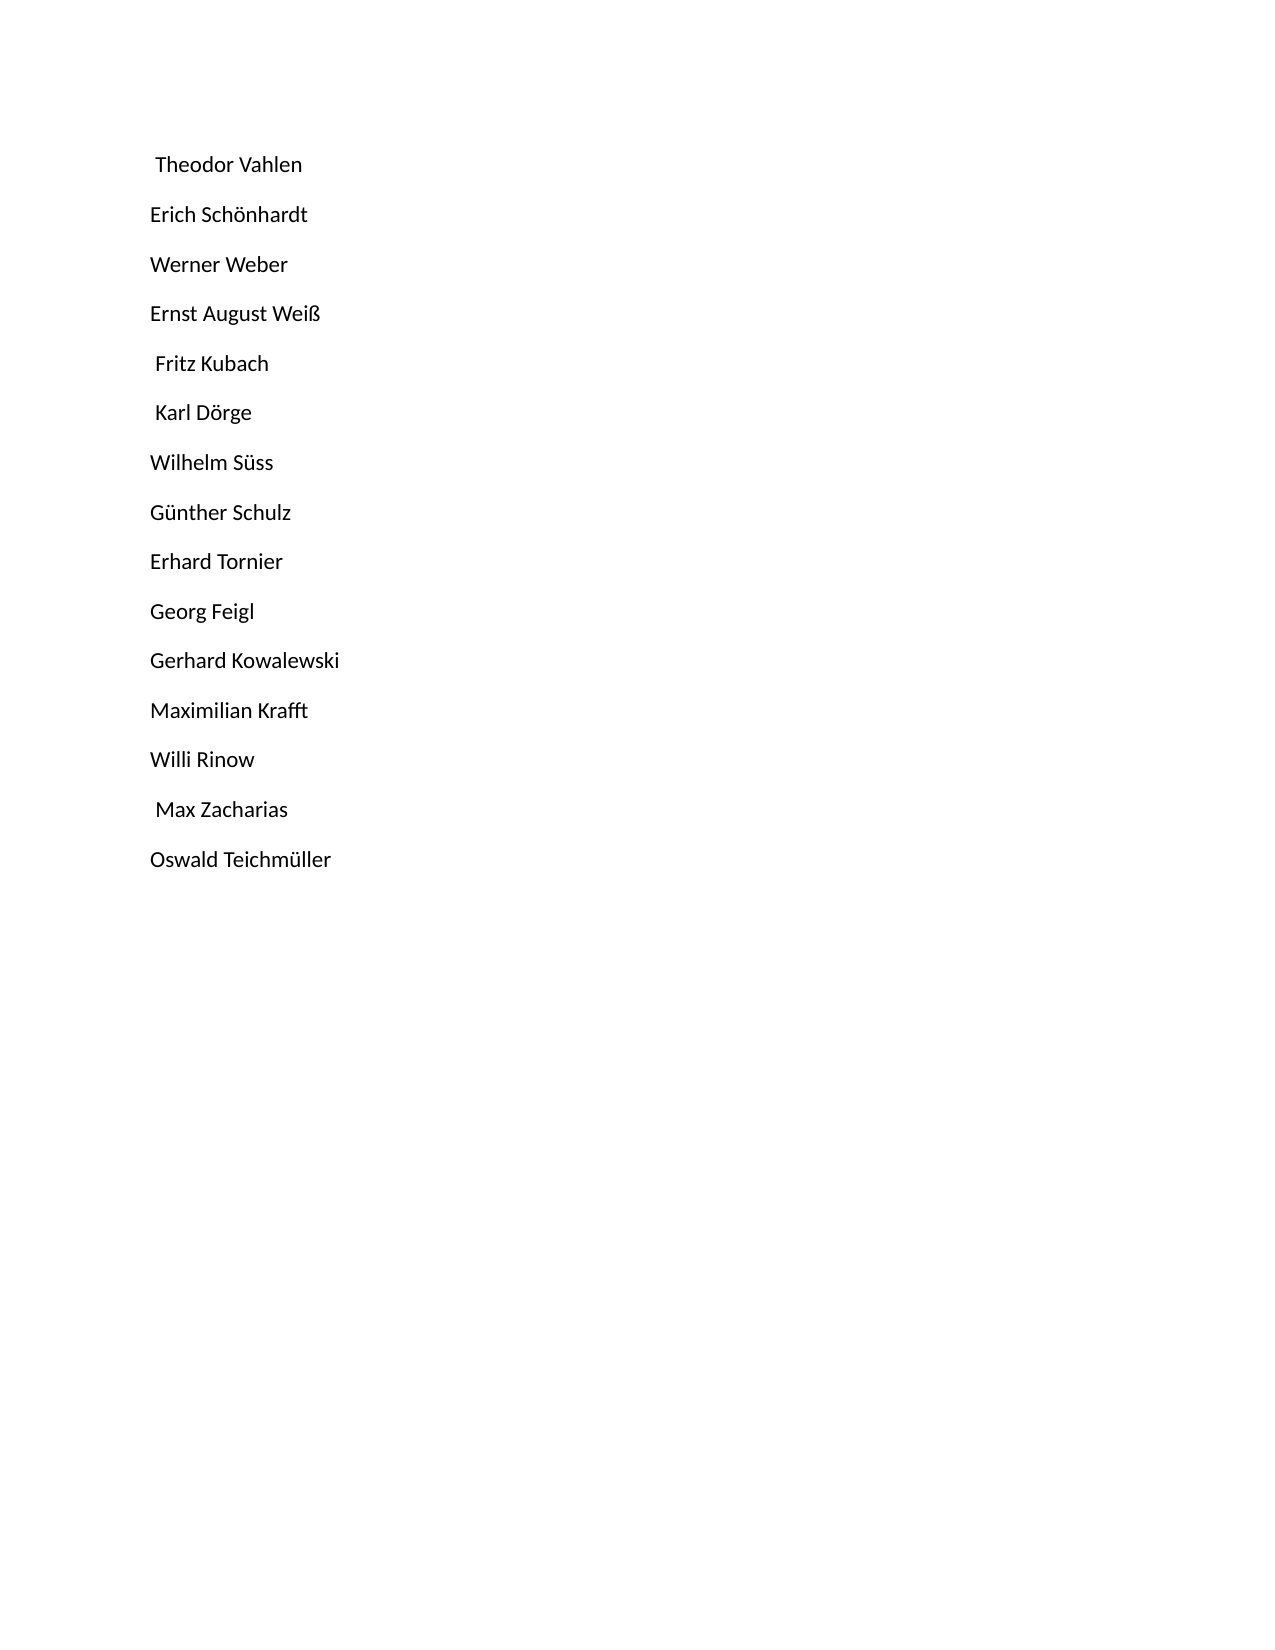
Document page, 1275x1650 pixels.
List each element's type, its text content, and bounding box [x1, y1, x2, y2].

text Ernst August Weiß [150, 299, 1125, 327]
text Karl Dörge [150, 398, 1125, 427]
text Fritz Kubach [150, 348, 1125, 377]
text Maximilian Krafft [150, 695, 1125, 724]
text Günther Schulz [150, 497, 1125, 526]
text Theodor Vahlen [150, 150, 1125, 179]
text Werner Weber [150, 249, 1125, 278]
text Georg Feigl [150, 596, 1125, 625]
text Willi Rinow [150, 745, 1125, 774]
text Wilhelm Süss [150, 447, 1125, 476]
text Gerhard Kowalewski [150, 646, 1125, 674]
text Oswald Teichmüller [150, 844, 1125, 873]
text Erich Schönhardt [150, 199, 1125, 228]
text Erhard Tornier [150, 547, 1125, 575]
text Max Zacharias [150, 794, 1125, 823]
